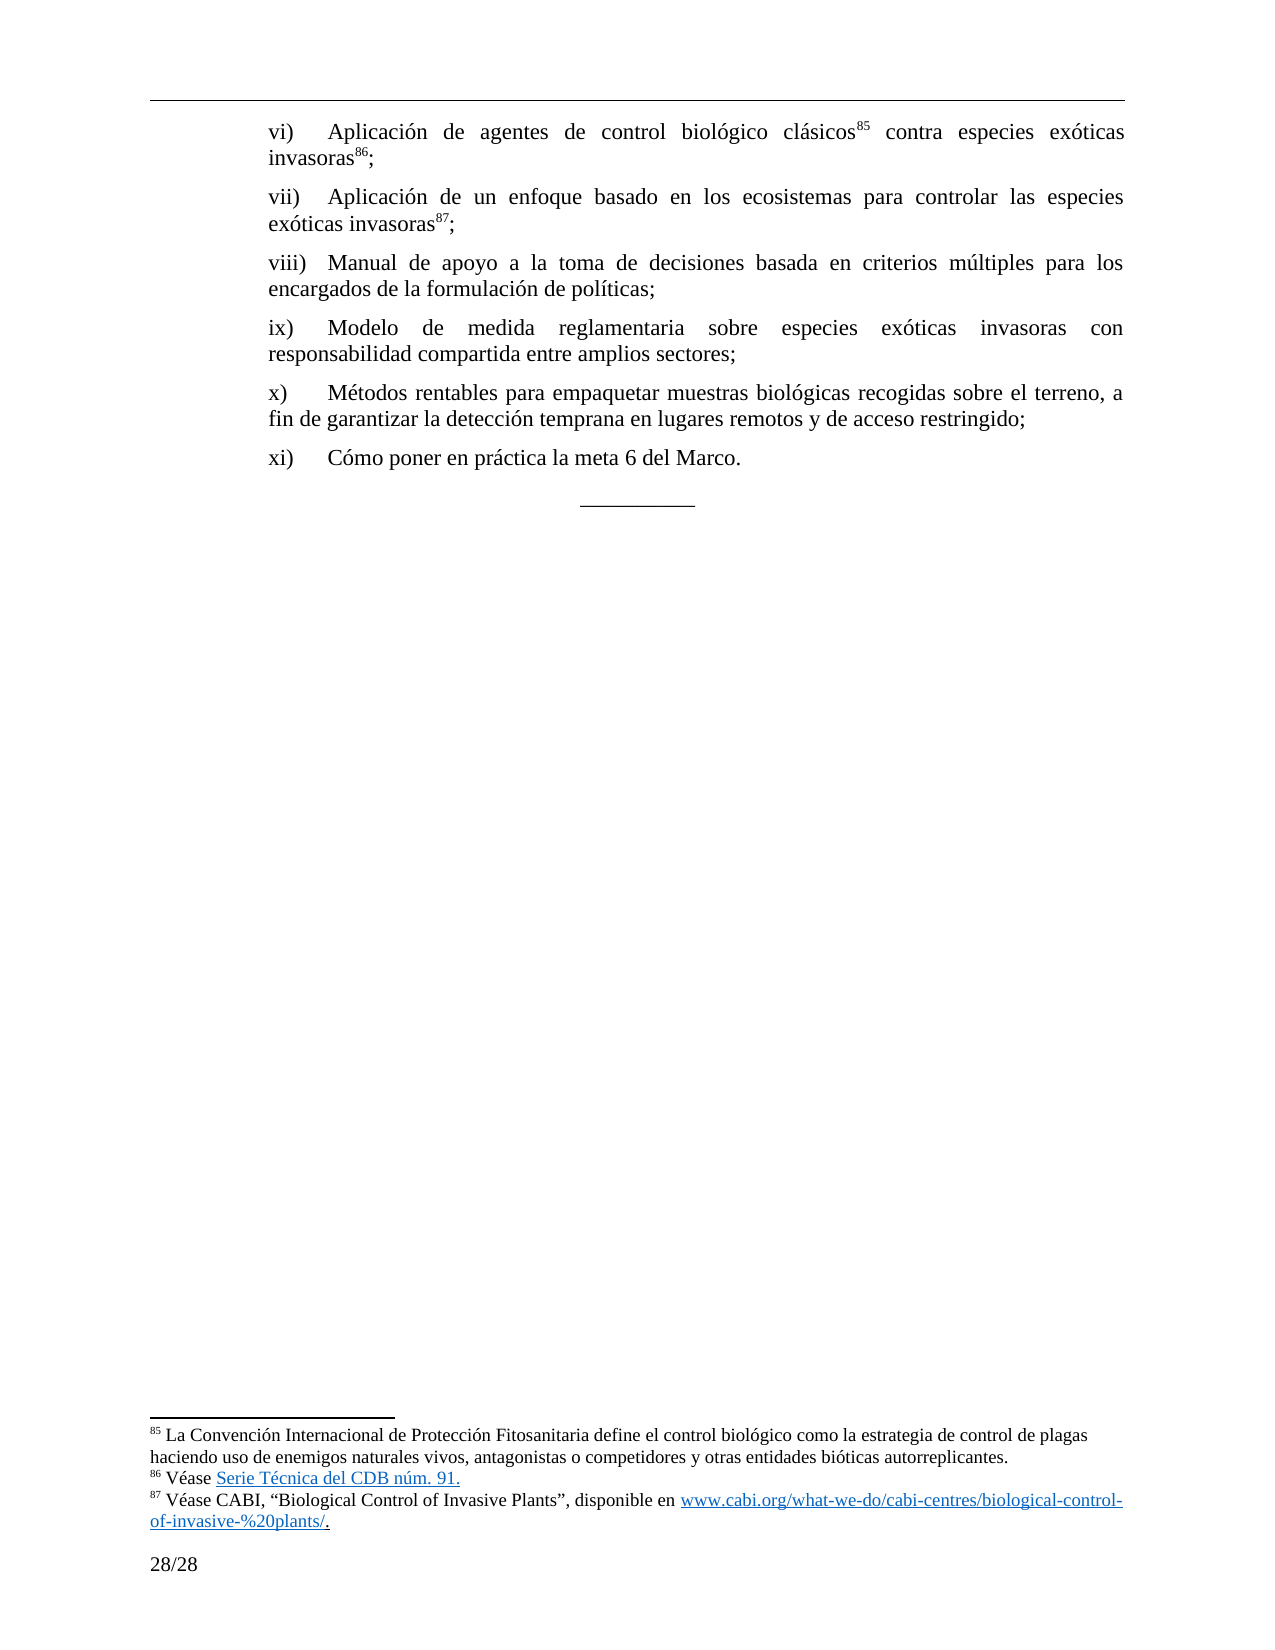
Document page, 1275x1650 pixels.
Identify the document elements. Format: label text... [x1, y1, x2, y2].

text viii) Manual de apoyo a la toma de decisiones basada en criterios múltiples para los encargados de la formulación de políticas; [268, 248, 1125, 301]
text x) Métodos rentables para empaquetar muestras biológicas recogidas sobre el terreno, a fin de garantizar la detección temprana en lugares remotos y de acceso restringido; [268, 379, 1125, 432]
text xi) Cómo poner en práctica la meta 6 del Marco. [268, 444, 1125, 471]
text vi) Aplicación de agentes de control biológico clásicos contra especies exóticas invasoras; [268, 118, 1125, 171]
text __________ [150, 483, 1125, 509]
text ix) Modelo de medida reglamentaria sobre especies exóticas invasoras con responsabilidad compartida entre amplios sectores; [268, 314, 1125, 366]
text vii) Aplicación de un enfoque basado en los ecosistemas para controlar las especies exóticas invasoras; [268, 183, 1125, 236]
